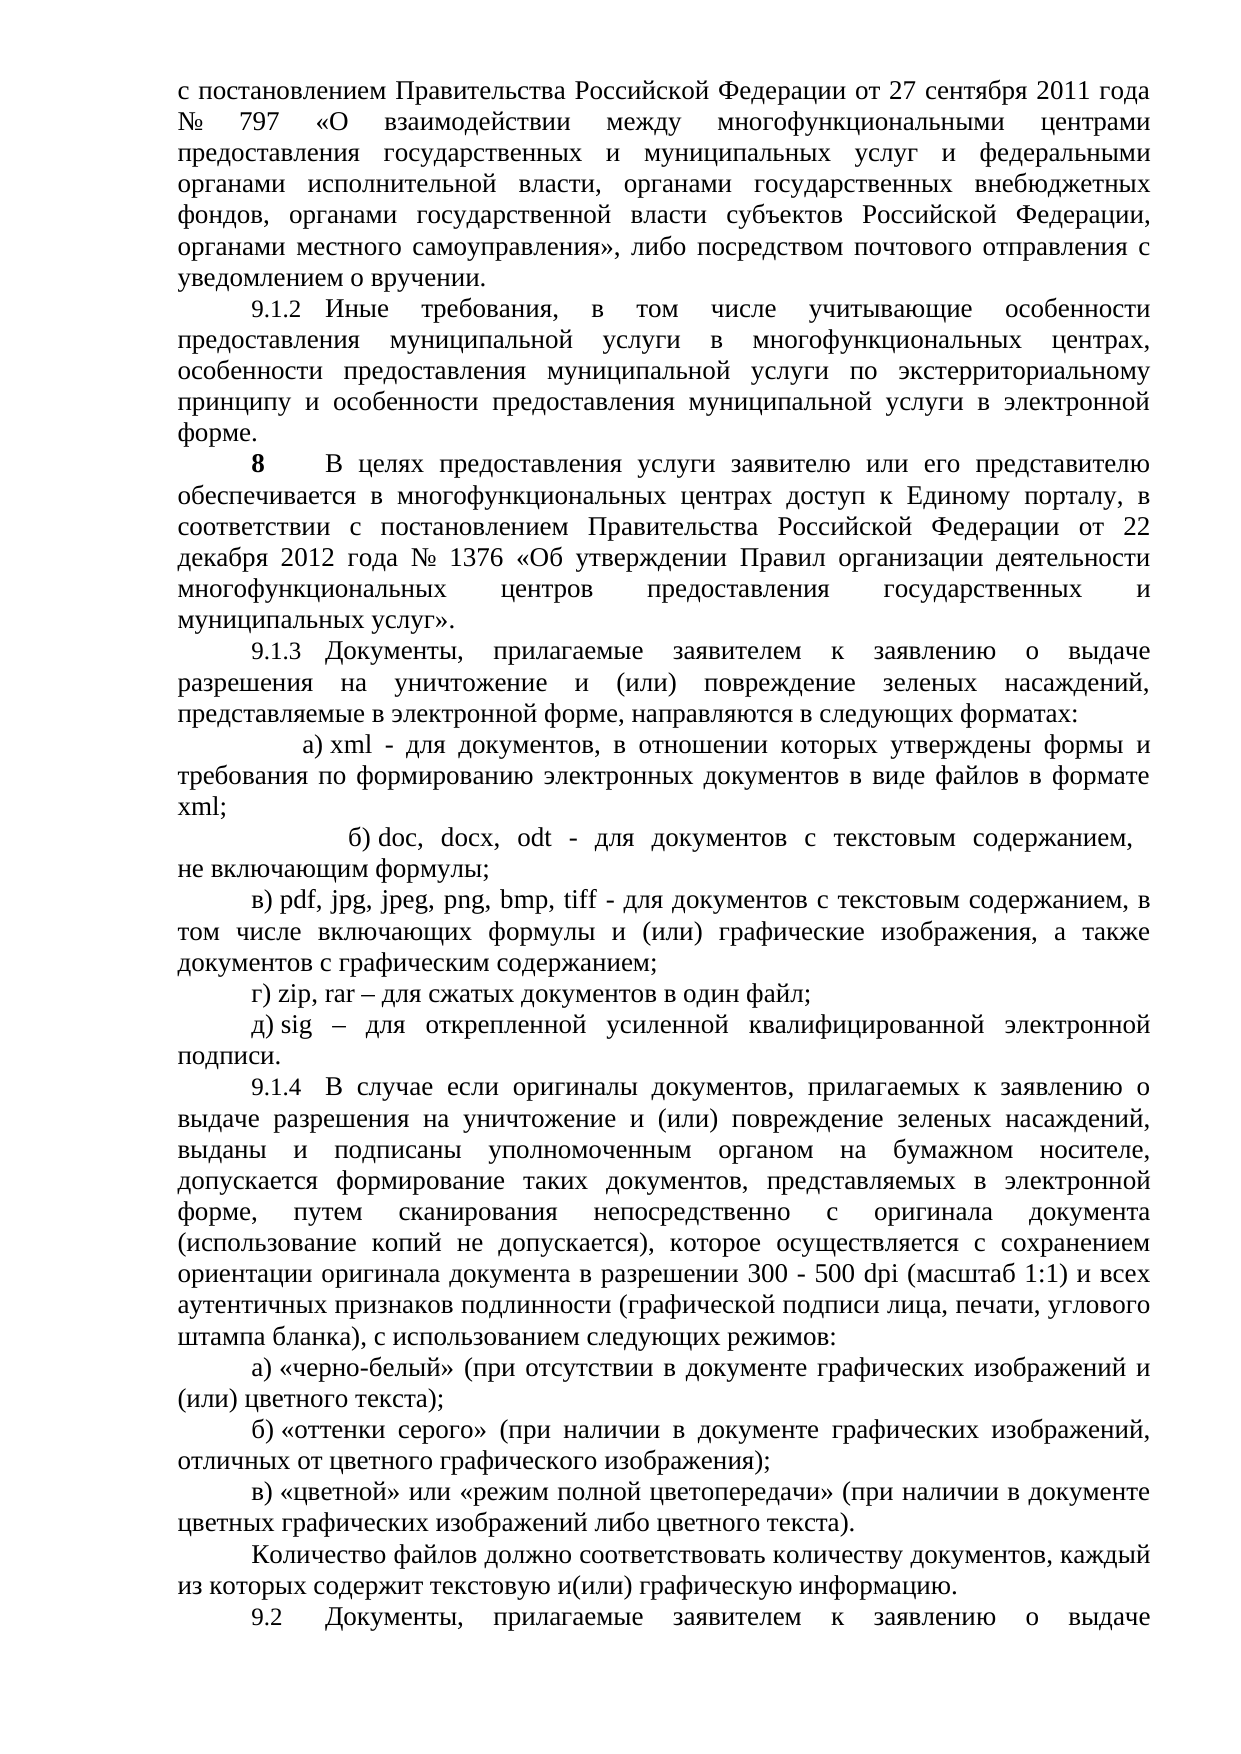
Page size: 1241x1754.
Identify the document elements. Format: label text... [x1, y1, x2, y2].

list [177, 1600, 1151, 1631]
list В случае если оригиналы документов, прилагаемых к заявлению о выдаче разрешения на уничтожение и (или) повреждение зеленых насаждений, выданы и подписаны уполномоченным органом на бумажном носителе, допускается формирование таких документов, представляемых в электронной форме, путем сканирования непосредственно с оригинала документа (использование копий не допускается), которое осуществляется с сохранением ориентации оригинала документа в разрешении 300 - 500 dpi (масштаб 1:1) и всех аутентичных признаков подлинности (графической подписи лица, печати, углового штампа бланка), с использованием следующих режимов: [177, 1071, 1151, 1351]
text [177, 74, 1151, 292]
list Документы, прилагаемые заявителем к заявлению о выдаче разрешения на уничтожение и (или) повреждение зеленых насаждений, представляемые в электронной форме, направляются в следующих форматах: [177, 634, 1151, 728]
text Количество файлов должно соответствовать количеству документов, каждый из которых содержит текстовую и(или) графическую информацию. [177, 1538, 1151, 1600]
text в) «цветной» или «режим полной цветопередачи» (при наличии в документе цветных графических изображений либо цветного текста). [177, 1475, 1151, 1538]
text д) sig – для открепленной усиленной квалифицированной электронной подписи. [177, 1008, 1151, 1071]
subtitle Иные требования, в том числе учитывающие особенности предоставления муниципальной услуги в многофункциональных центрах, особенности предоставления муниципальной услуги по экстерриториальному принципу и особенности предоставления муниципальной услуги в электронной форме. [177, 292, 1151, 448]
text г) zip, rar – для сжатых документов в один файл; [177, 977, 1151, 1008]
text б) «оттенки серого» (при наличии в документе графических изображений, отличных от цветного графического изображения); [177, 1413, 1151, 1475]
list а) xml - для документов, в отношении которых утверждены формы и требования по формированию электронных документов в виде файлов в формате xml; [177, 728, 1151, 821]
text а) «черно-белый» (при отсутствии в документе графических изображений и (или) цветного текста); [177, 1351, 1151, 1413]
list б) doc, docx, odt - для документов с текстовым содержанием, не включающим формулы; [177, 821, 1151, 884]
text в) pdf, jpg, jpeg, png, bmp, tiff - для документов с текстовым содержанием, в том числе включающих формулы и (или) графические изображения, а также документов с графическим содержанием; [177, 884, 1151, 977]
subtitle В целях предоставления услуги заявителю или его представителю обеспечивается в многофункциональных центрах доступ к Единому порталу, в соответствии с постановлением Правительства Российской Федерации от 22 декабря 2012 года № 1376 «Об утверждении Правил организации деятельности многофункциональных центров предоставления государственных и муниципальных услуг». [177, 448, 1151, 634]
